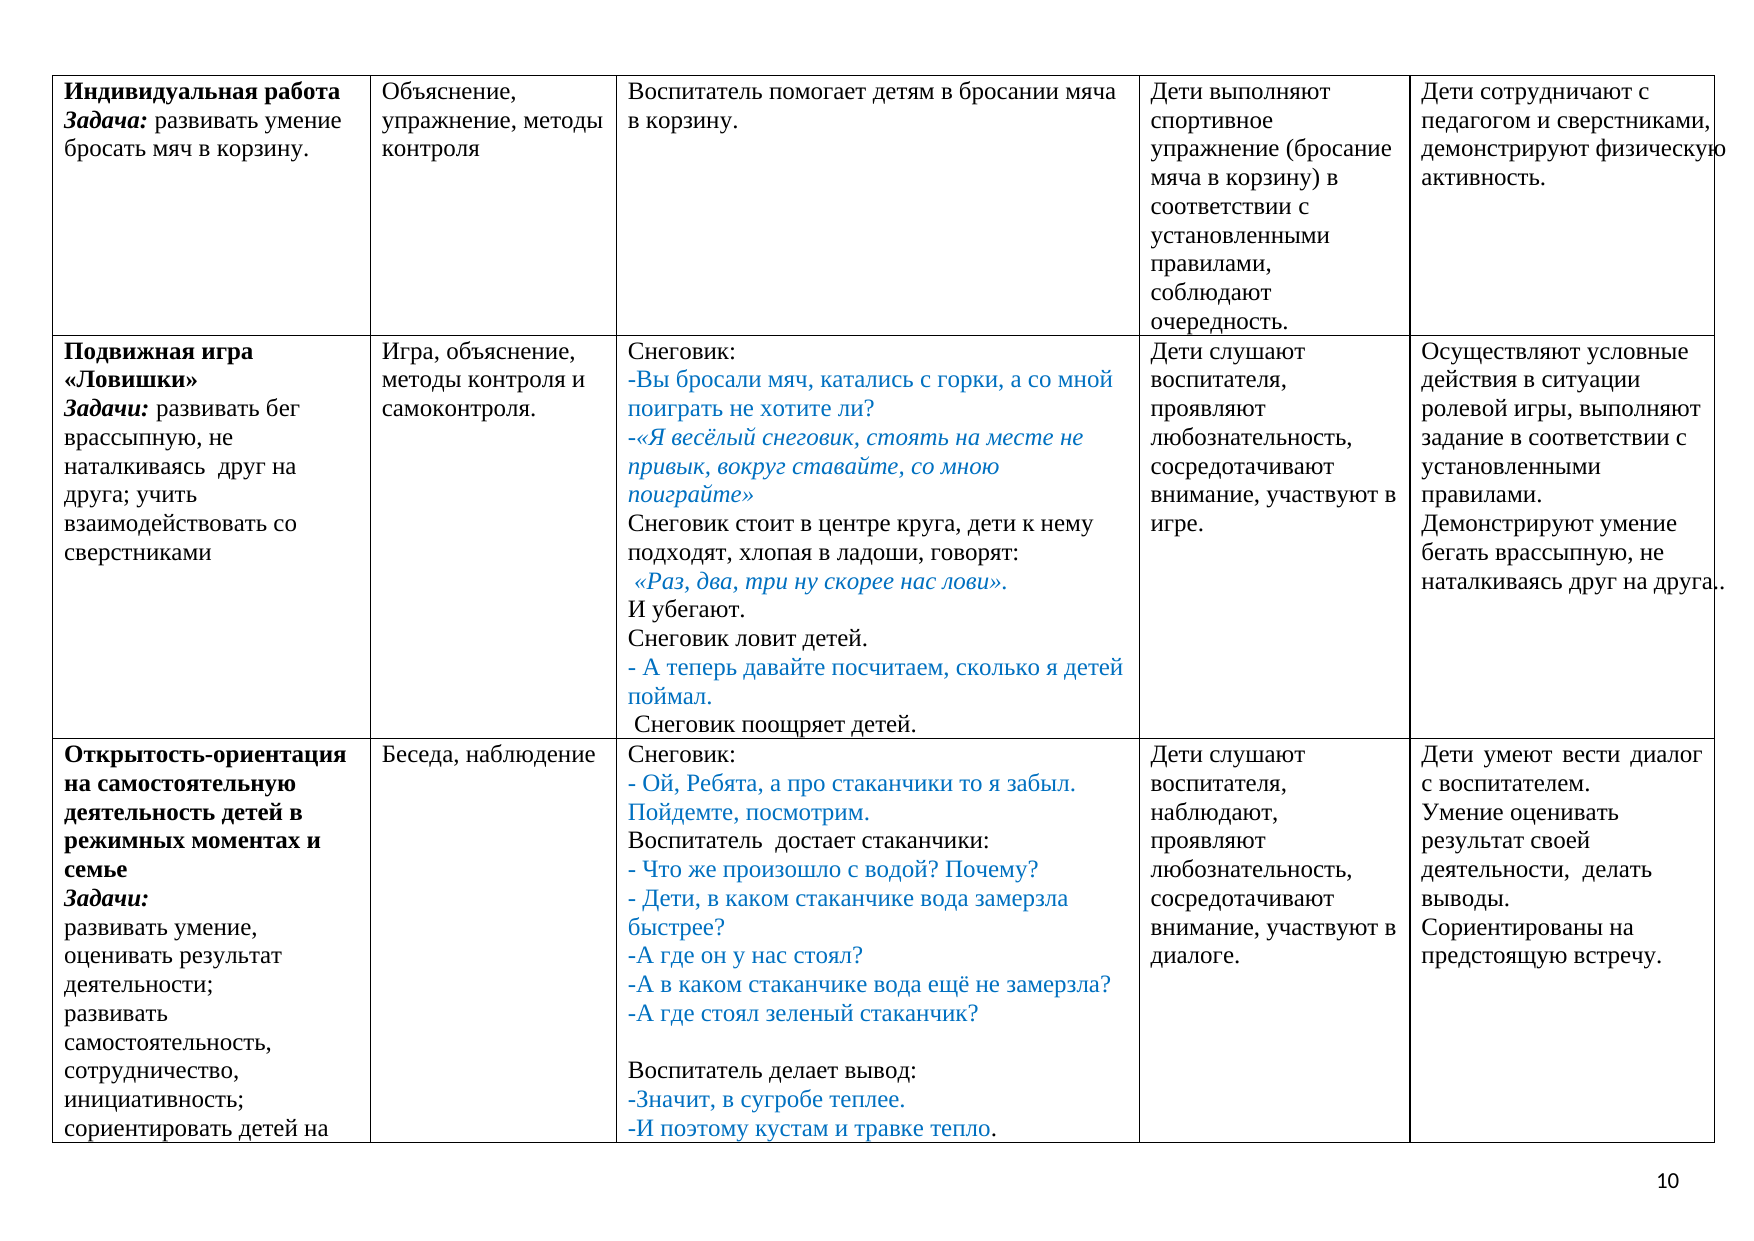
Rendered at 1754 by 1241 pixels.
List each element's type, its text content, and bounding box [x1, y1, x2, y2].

table_cell Воспитатель помогает детям в бросании мяча в корзину. [617, 76, 1139, 335]
table_cell Дети сотрудничают с педагогом и сверстниками, демонстрируют физическую активность. [1411, 76, 1714, 335]
table_cell Осуществляют условные действия в ситуации ролевой игры, выполняют задание в соответствии с установленными правилами. Демонстрируют умение бегать врассыпную, не наталкиваясь друг на друга.. [1411, 336, 1714, 738]
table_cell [1411, 739, 1714, 1142]
table_cell Игра, объяснение, методы контроля и самоконтроля. [371, 336, 616, 738]
table_cell Индивидуальная работа Задача: развивать умение бросать мяч в корзину. [53, 76, 370, 335]
table_cell Снеговик: -Вы бросали мяч, катались с горки, а со мной поиграть не хотите ли? -«Я весёлый снеговик, стоять на месте не привык, вокруг ставайте, со мною поиграйте» Снеговик стоит в центре круга, дети к нему подходят, хлопая в ладоши, говорят: «Раз, два, три ну скорее нас лови». И убегают. Снеговик ловит детей. - А теперь давайте посчитаем, сколько я детей поймал. Снеговик поощряет детей. [617, 336, 1139, 738]
table_cell Дети слушают воспитателя, проявляют любознательность, сосредотачивают внимание, участвуют в игре. [1140, 336, 1409, 738]
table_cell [617, 739, 1139, 1142]
table_cell Беседа, наблюдение [371, 739, 616, 1142]
table_cell Подвижная игра «Ловишки» Задачи: развивать бег врассыпную, не наталкиваясь друг на друга; учить взаимодействовать со сверстниками [53, 336, 370, 738]
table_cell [53, 739, 370, 1142]
table_cell Дети выполняют спортивное упражнение (бросание мяча в корзину) в соответствии с установленными правилами, соблюдают очередность. [1140, 76, 1409, 335]
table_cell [1140, 739, 1409, 1142]
table_cell Объяснение, упражнение, методы контроля [371, 76, 616, 335]
